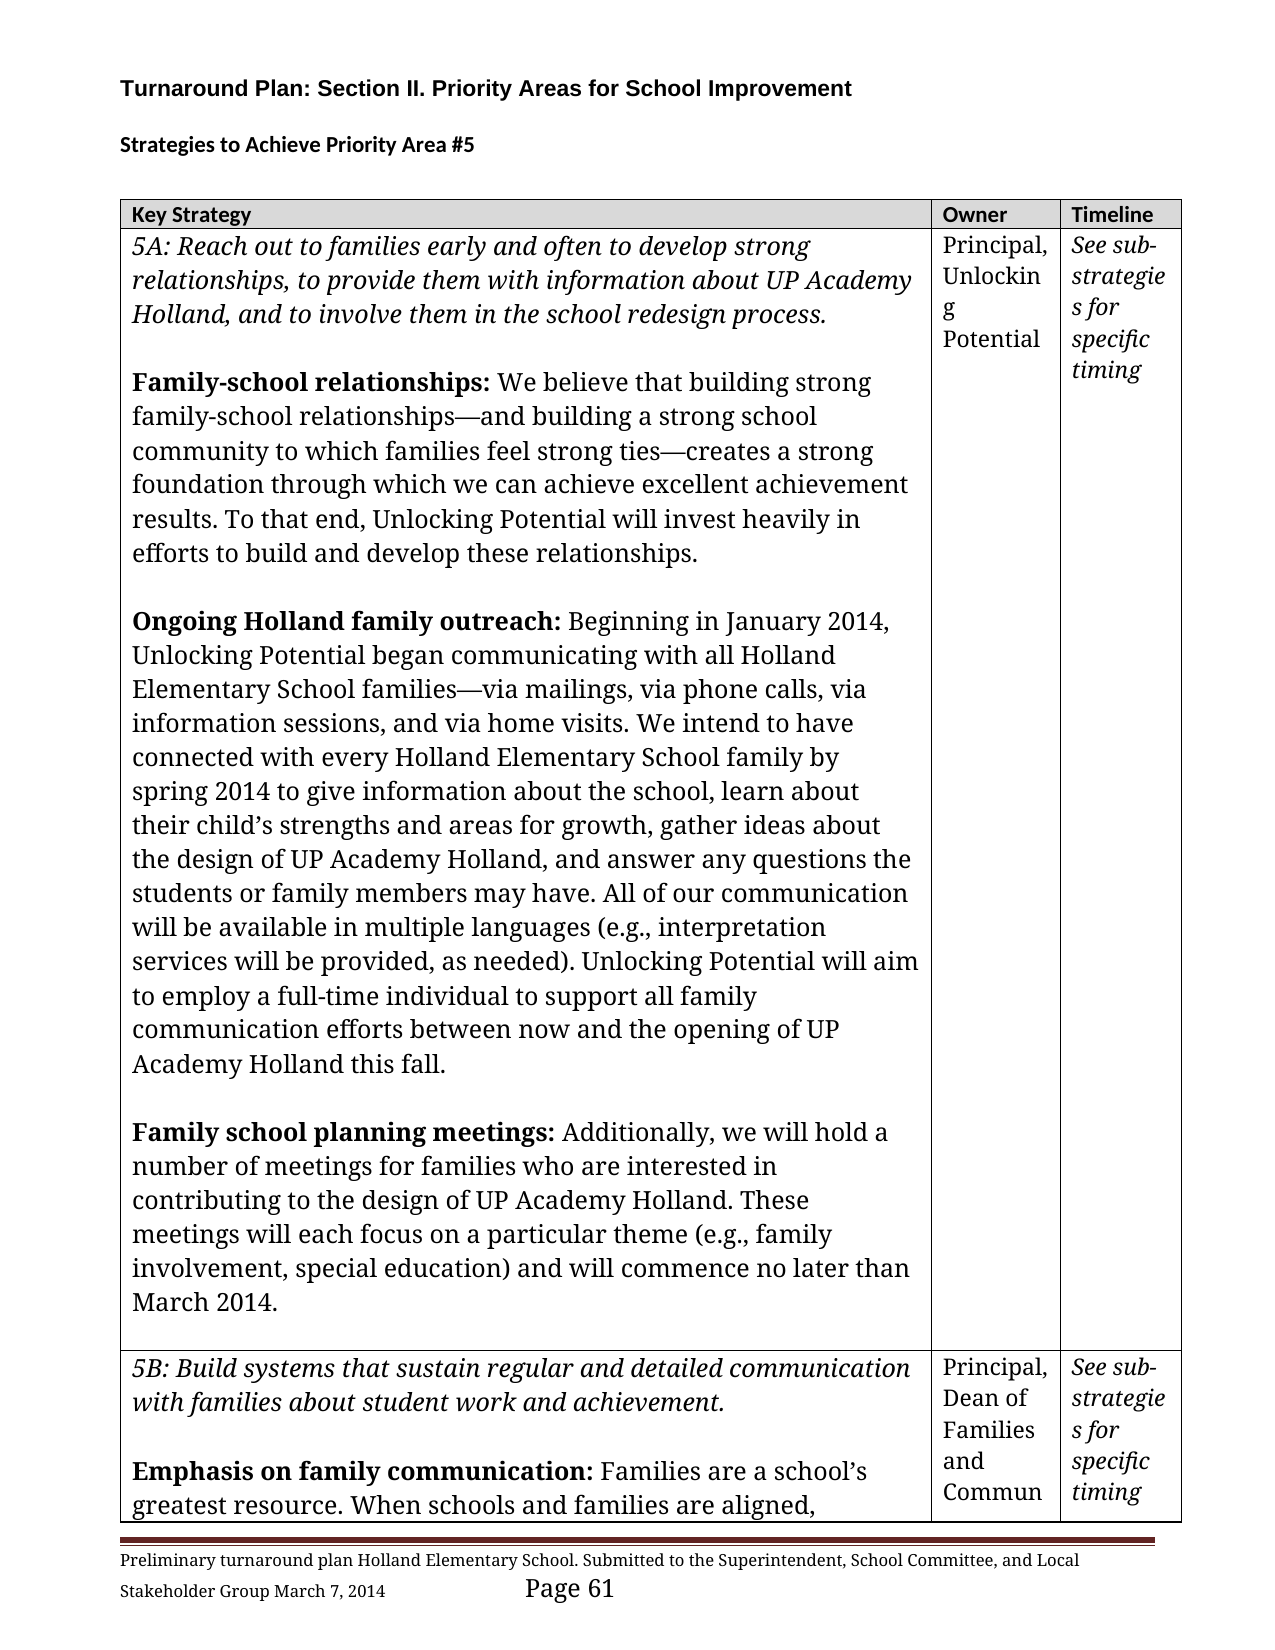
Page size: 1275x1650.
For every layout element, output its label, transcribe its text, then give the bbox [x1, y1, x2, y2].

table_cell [932, 1351, 1060, 1521]
table_header Key Strategy [121, 200, 931, 228]
table_header Timeline [1061, 200, 1181, 228]
table_cell Principal, Unlocking Potential [932, 229, 1060, 1350]
table_cell See sub-strategies for specific timing [1061, 229, 1181, 1350]
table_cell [121, 1351, 931, 1521]
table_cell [1061, 1351, 1181, 1521]
table_header Owner [932, 200, 1060, 228]
table_cell 5A: Reach out to families early and often to develop strong relationships, to provide them with information about UP Academy Holland, and to involve them in the school redesign process. Family-school relationships: We believe that building strong family-school relationships—and building a strong school community to which families feel strong ties—creates a strong foundation through which we can achieve excellent achievement results. To that end, Unlocking Potential will invest heavily in efforts to build and develop these relationships. Ongoing Holland family outreach: Beginning in January 2014, Unlocking Potential began communicating with all Holland Elementary School families—via mailings, via phone calls, via information sessions, and via home visits. We intend to have connected with every Holland Elementary School family by spring 2014 to give information about the school, learn about their child’s strengths and areas for growth, gather ideas about the design of UP Academy Holland, and answer any questions the students or family members may have. All of our communication will be available in multiple languages (e.g., interpretation services will be provided, as needed). Unlocking Potential will aim to employ a full-time individual to support all family communication efforts between now and the opening of UP Academy Holland this fall. Family school planning meetings: Additionally, we will hold a number of meetings for families who are interested in contributing to the design of UP Academy Holland. These meetings will each focus on a particular theme (e.g., family involvement, special education) and will commence no later than March 2014. [121, 229, 931, 1350]
text Strategies to Achieve Priority Area #5 [120, 130, 1155, 158]
